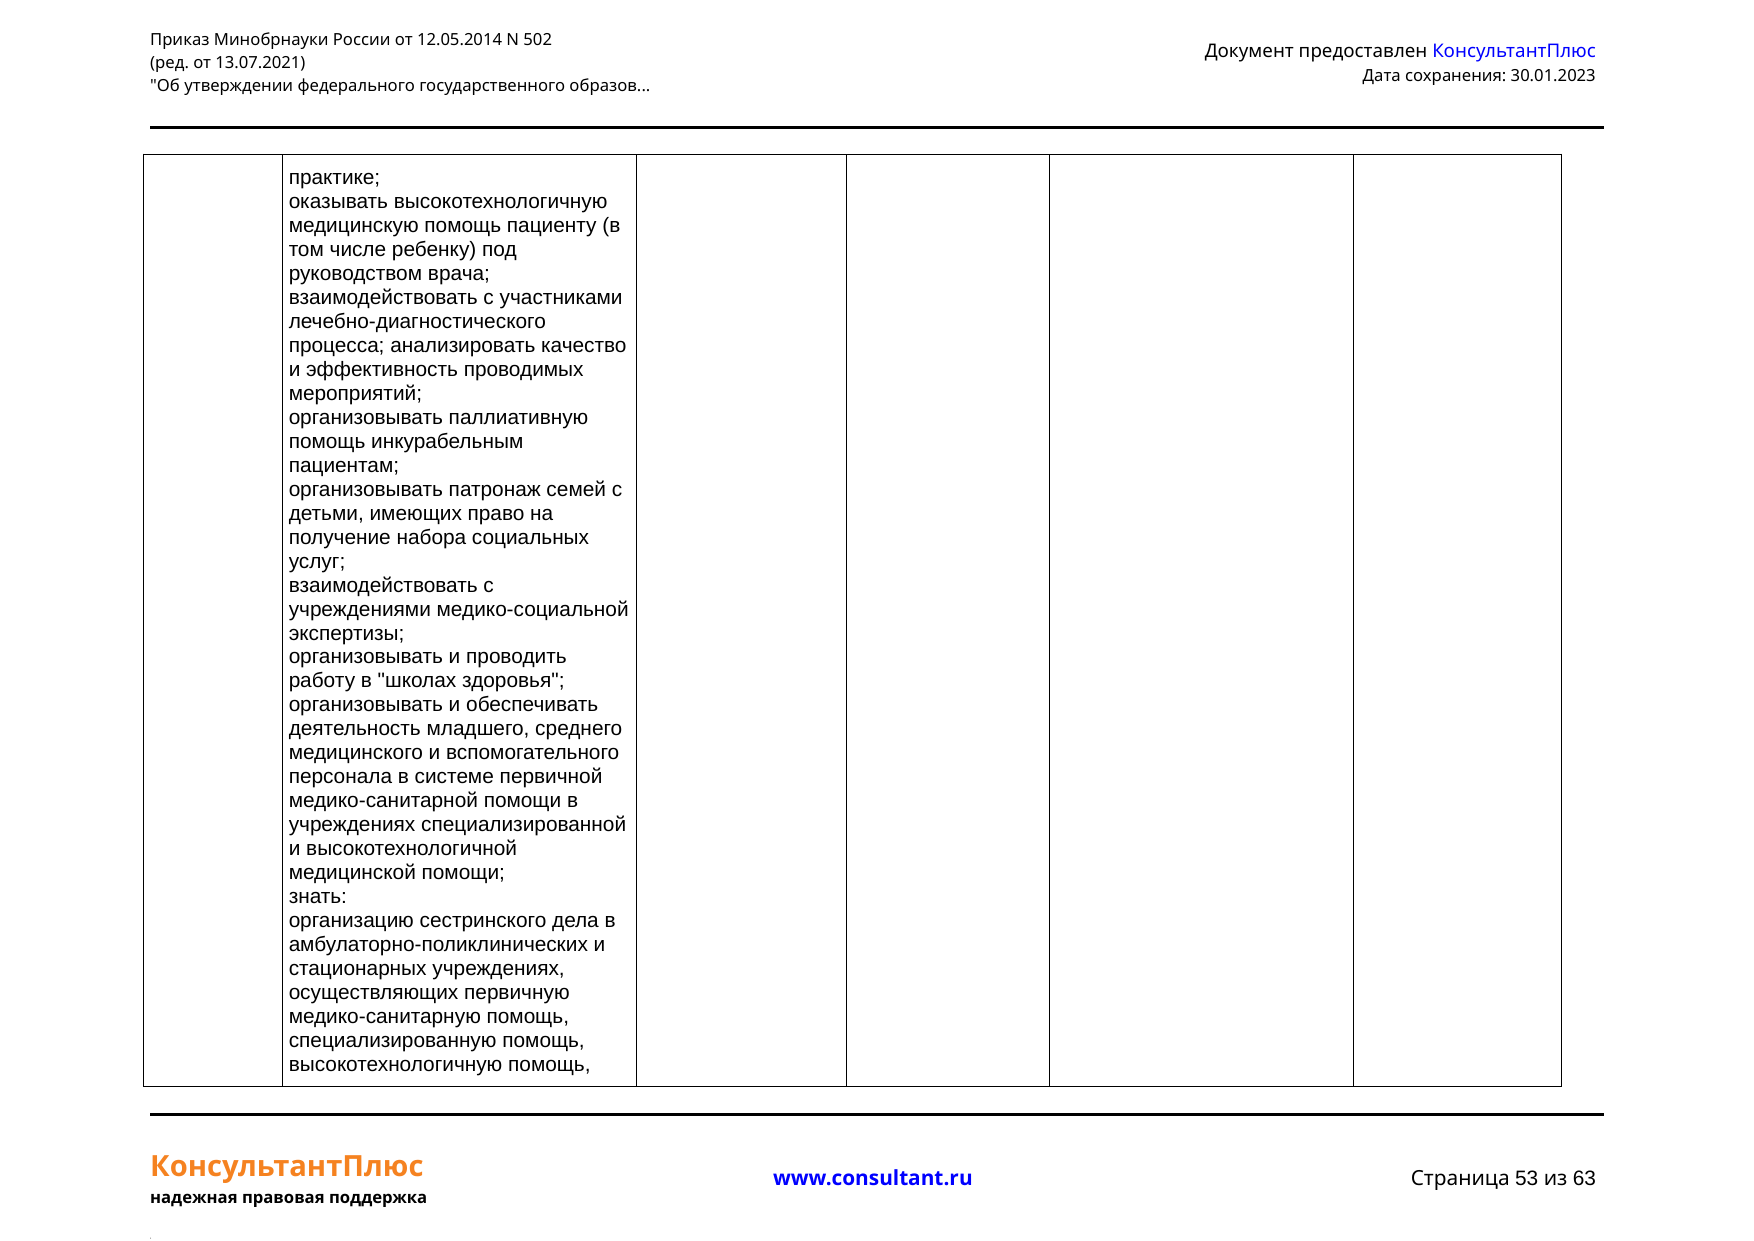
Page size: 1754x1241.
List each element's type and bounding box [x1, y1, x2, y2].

table_cell [1050, 155, 1353, 1086]
